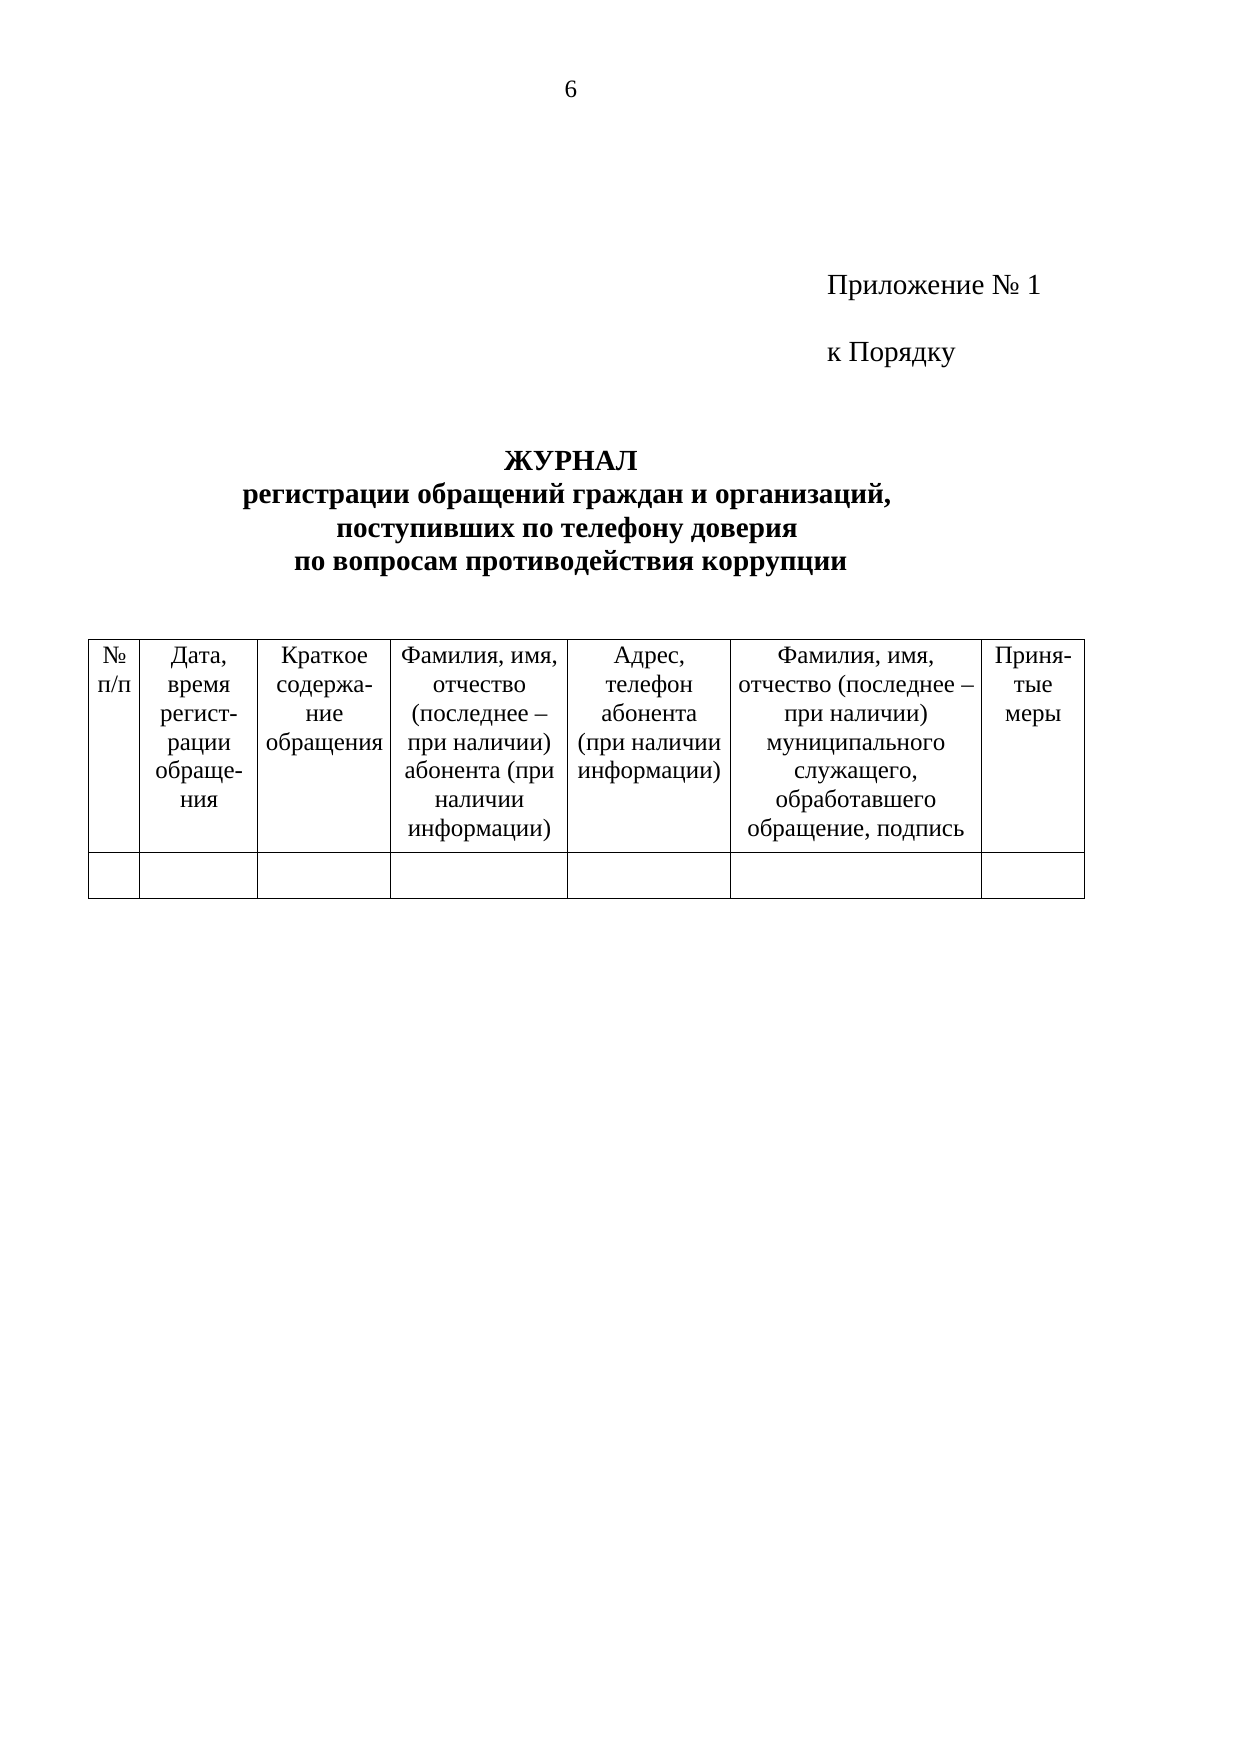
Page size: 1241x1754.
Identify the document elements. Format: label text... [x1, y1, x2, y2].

table_cell [731, 853, 981, 897]
text регистрации обращений граждан и организаций, поступивших по телефону доверия по вопросам противодействия коррупции [88, 476, 1053, 577]
table_header Краткое содержа-ние обращения [258, 640, 390, 852]
table_header № п/п [89, 640, 139, 852]
table_header Приня-тые меры [982, 640, 1084, 852]
table_cell [89, 853, 139, 897]
text к Порядку [827, 334, 1053, 368]
table_cell [982, 853, 1084, 897]
table_header Фамилия, имя, отчество (последнее – при наличии) абонента (при наличии информации) [391, 640, 567, 852]
table_cell [258, 853, 390, 897]
table_cell [568, 853, 730, 897]
text Приложение № 1 [827, 267, 1053, 301]
table_header Фамилия, имя, отчество (последнее – при наличии) муниципального служащего, обработавшего обращение, подпись [731, 640, 981, 852]
table_header Дата, время регист-рации обраще-ния [140, 640, 257, 852]
table_header Адрес, телефон абонента (при наличии информации) [568, 640, 730, 852]
table_cell [391, 853, 567, 897]
text ЖУРНАЛ [88, 443, 1053, 476]
table_cell [140, 853, 257, 897]
